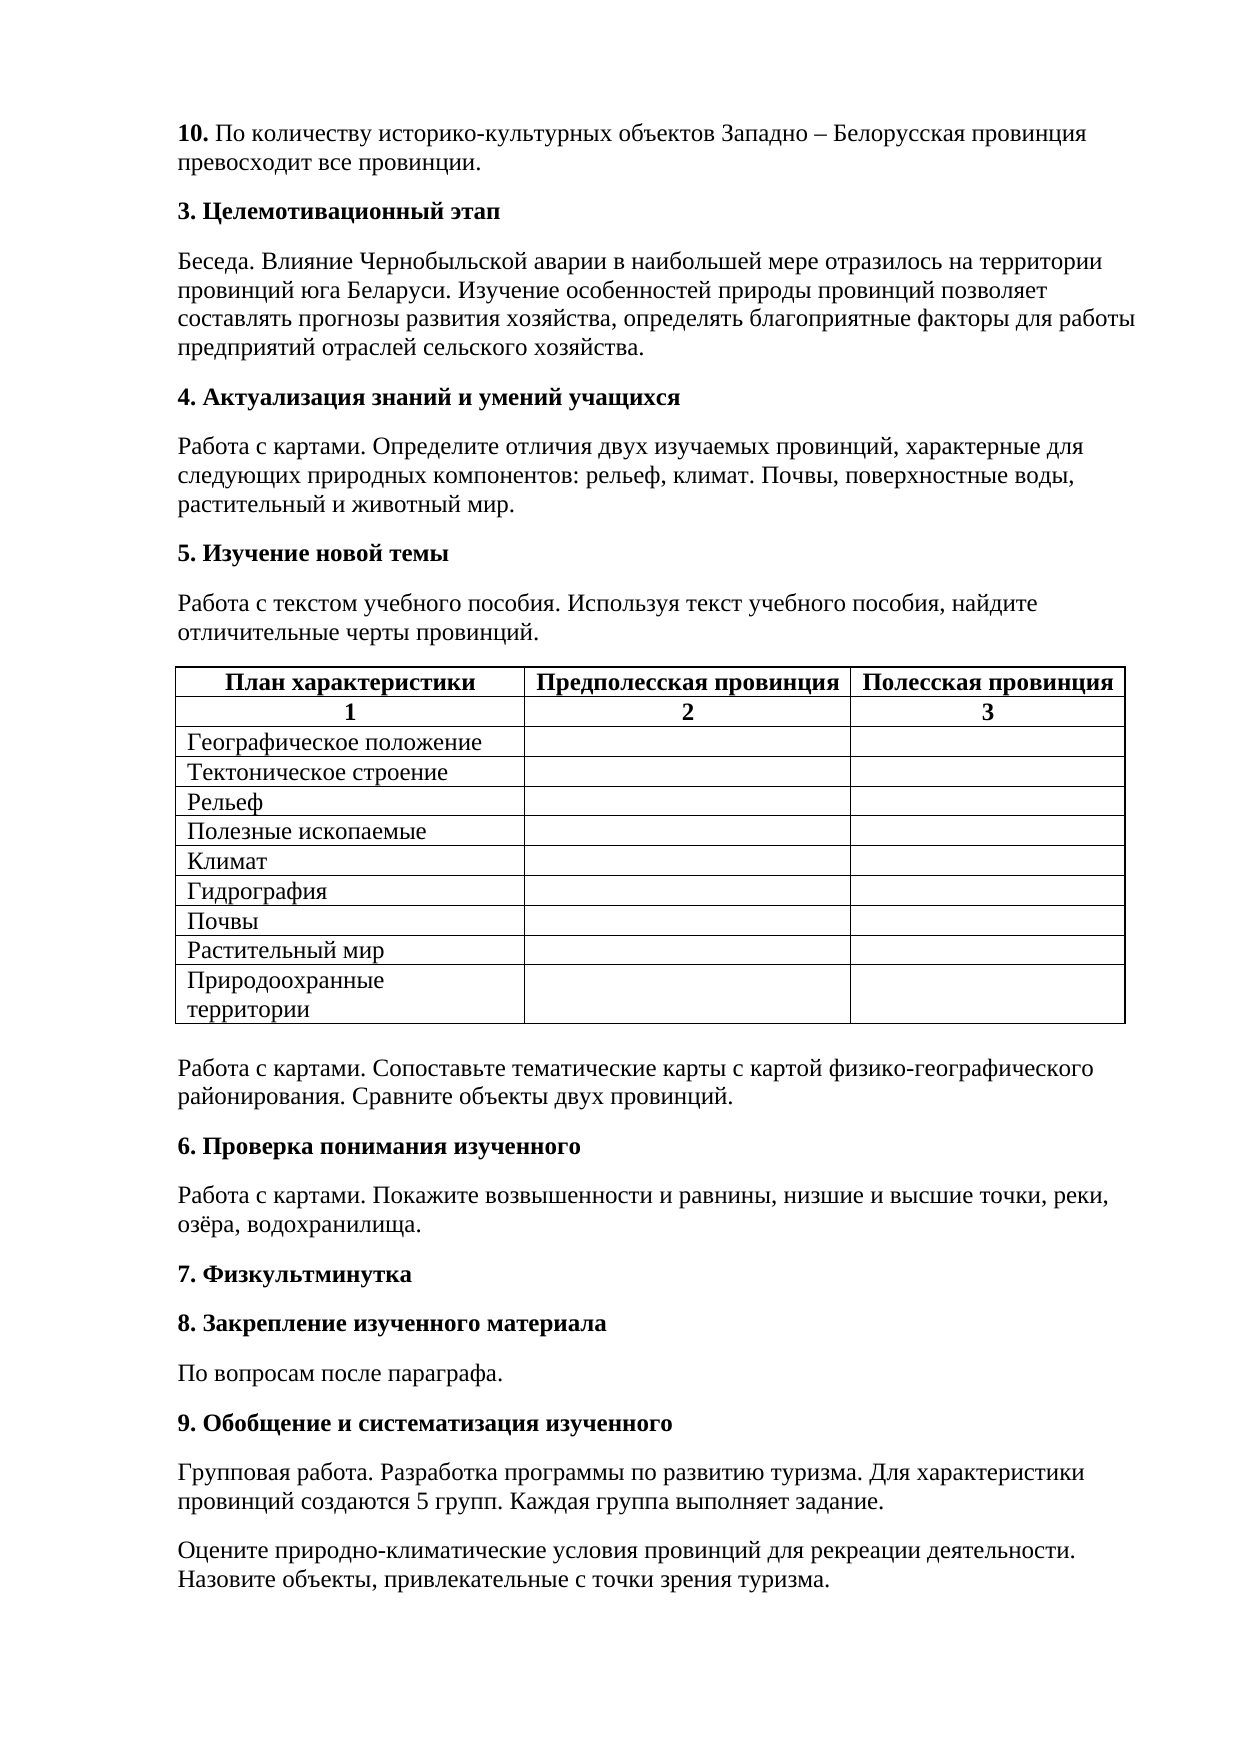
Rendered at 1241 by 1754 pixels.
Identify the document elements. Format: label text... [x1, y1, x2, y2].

table_cell [525, 846, 850, 875]
table_cell Рельеф [176, 787, 524, 815]
table_cell [851, 727, 1124, 756]
table_cell [525, 906, 850, 934]
text Работа с картами. Определите отличия двух изучаемых провинций, характерные для следующих природных компонентов: рельеф, климат. Почвы, поверхностные воды, растительный и животный мир. [177, 431, 1152, 518]
table_header Предполесская провинция [525, 668, 850, 696]
text Беседа. Влияние Чернобыльской аварии в наибольшей мере отразилось на территории провинций юга Беларуси. Изучение особенностей природы провинций позволяет составлять прогнозы развития хозяйства, определять благоприятные факторы для работы предприятий отраслей сельского хозяйства. [177, 246, 1152, 361]
table_cell 3 [851, 697, 1124, 726]
text 8. Закрепление изученного материала [177, 1308, 1152, 1337]
table_cell [851, 965, 1124, 1023]
table_cell Тектоническое строение [176, 757, 524, 786]
table_header Полесская провинция [851, 668, 1124, 696]
text Групповая работа. Разработка программы по развитию туризма. Для характеристики провинций создаются 5 групп. Каждая группа выполняет задание. [177, 1457, 1152, 1515]
text 4. Актуализация знаний и умений учащихся [177, 382, 1152, 411]
table_cell Гидрография [176, 876, 524, 905]
text 3. Целемотивационный этап [177, 196, 1152, 225]
text Оцените природно-климатические условия провинций для рекреации деятельности. Назовите объекты, привлекательные с точки зрения туризма. [177, 1536, 1152, 1593]
table_cell [525, 936, 850, 964]
table_cell [851, 787, 1124, 815]
table_cell [525, 816, 850, 845]
text Работа с картами. Покажите возвышенности и равнины, низшие и высшие точки, реки, озёра, водохранилища. [177, 1181, 1152, 1238]
text 7. Физкультминутка [177, 1259, 1152, 1288]
table_cell [851, 906, 1124, 934]
text Работа с картами. Сопоставьте тематические карты с картой физико-географического районирования. Сравните объекты двух провинций. [177, 1053, 1152, 1110]
table_cell [851, 816, 1124, 845]
text 10. По количеству историко-культурных объектов Западно – Белорусская провинция превосходит все провинции. [177, 118, 1152, 176]
table_cell [525, 965, 850, 1023]
table_cell Природоохранные территории [176, 965, 524, 1023]
table_cell Географическое положение [176, 727, 524, 756]
table_cell Полезные ископаемые [176, 816, 524, 845]
text 6. Проверка понимания изученного [177, 1131, 1152, 1160]
text Работа с текстом учебного пособия. Используя текст учебного пособия, найдите отличительные черты провинций. [177, 588, 1152, 646]
table_cell Растительный мир [176, 936, 524, 964]
text 9. Обобщение и систематизация изученного [177, 1408, 1152, 1436]
table_cell Почвы [176, 906, 524, 934]
table_header План характеристики [176, 668, 524, 696]
text 5. Изучение новой темы [177, 538, 1152, 567]
table_cell Климат [176, 846, 524, 875]
table_cell 2 [525, 697, 850, 726]
table_cell [525, 727, 850, 756]
table_cell [851, 936, 1124, 964]
table_cell [525, 876, 850, 905]
table_cell [851, 846, 1124, 875]
text По вопросам после параграфа. [177, 1358, 1152, 1387]
table_cell 1 [176, 697, 524, 726]
table_cell [525, 757, 850, 786]
table_cell [851, 757, 1124, 786]
table_cell [851, 876, 1124, 905]
table_cell [525, 787, 850, 815]
